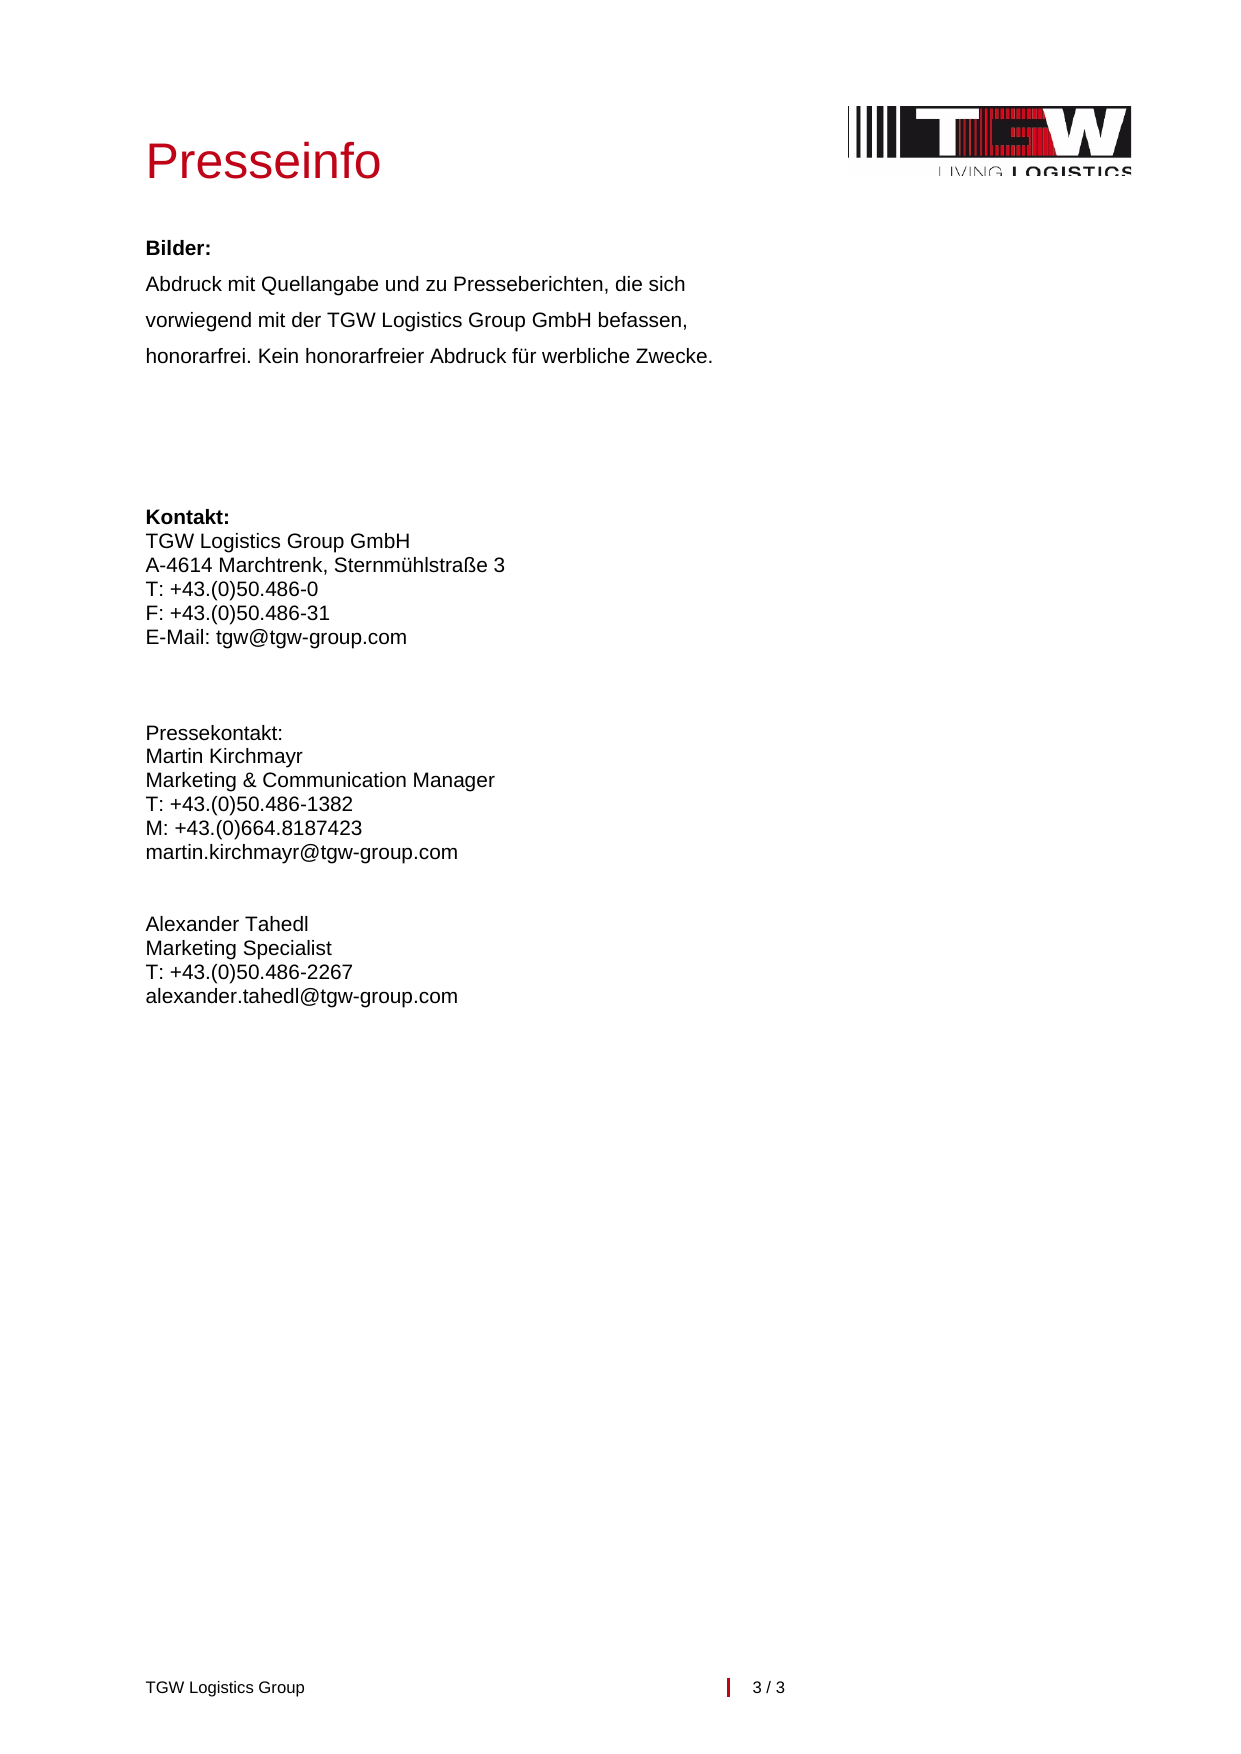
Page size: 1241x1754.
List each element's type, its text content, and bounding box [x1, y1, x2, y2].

text martin.kirchmayr@tgw-group.com [145, 840, 768, 864]
text TGW Logistics Group GmbH [145, 529, 768, 553]
text A-4614 Marchtrenk, Sternmühlstraße 3 [145, 553, 768, 577]
text Marketing & Communication Manager [145, 768, 768, 792]
picture [846, 106, 1132, 176]
text M: +43.(0)664.8187423 [145, 816, 768, 840]
text T: +43.(0)50.486-0 [145, 577, 768, 601]
text Pressekontakt: [145, 720, 768, 744]
text E-Mail: tgw@tgw-group.com [145, 624, 768, 648]
text Martin Kirchmayr [145, 744, 768, 768]
text T: +43.(0)50.486-2267 [145, 960, 768, 984]
text Kontakt: [145, 505, 768, 529]
text alexander.tahedl@tgw-group.com [145, 984, 768, 1008]
text Alexander Tahedl [145, 912, 768, 936]
text T: +43.(0)50.486-1382 [145, 792, 768, 816]
text F: +43.(0)50.486-31 [145, 601, 768, 624]
text Marketing Specialist [145, 936, 768, 960]
text Bilder: [145, 236, 768, 260]
text Abdruck mit Quellangabe und zu Presseberichten, die sich vorwiegend mit der TGW Logistics Group GmbH befassen, honorarfrei. Kein honorarfreier Abdruck für werbliche Zwecke. [145, 272, 768, 368]
